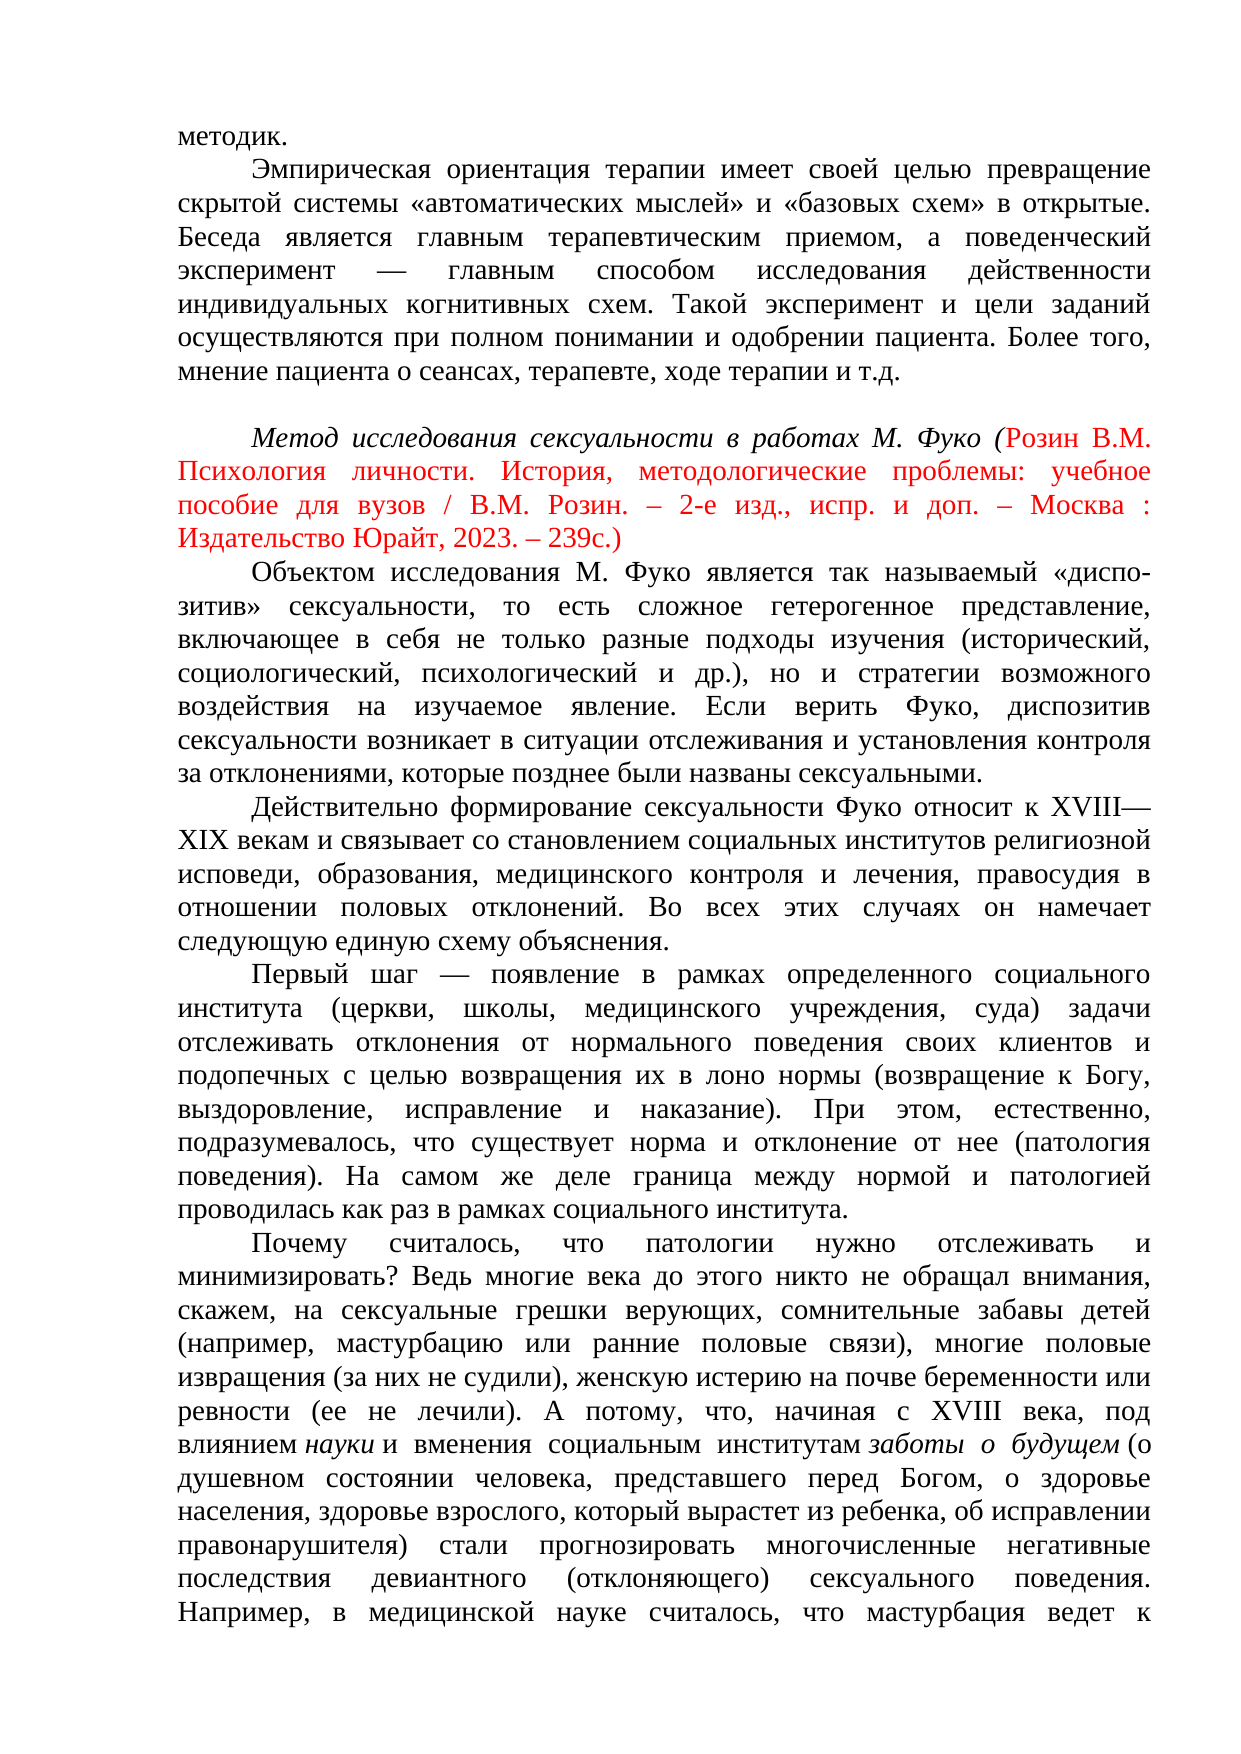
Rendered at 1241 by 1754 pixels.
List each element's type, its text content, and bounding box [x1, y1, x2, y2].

text Эмпирическая ориентация терапии имеет своей целью превращение скрытой системы «автоматических мыслей» и «базовых схем» в открытые. Беседа является главным терапевтическим приемом, а поведенческий эксперимент — главным способом исследования действенности индивидуальных когнитивных схем. Такой эксперимент и цели заданий осуществляются при полном понимании и одобрении пациента. Более того, мнение пациента о сеансах, терапевте, ходе терапии и т.д. [177, 152, 1152, 386]
text Действительно формирование сексуальности Фуко относит к XVIII— XIX векам и связывает со становлением социальных институтов религиозной исповеди, образования, медицинского контроля и лечения, правосудия в отношении половых отклонений. Во всех этих случаях он намечает следующую единую схему объяснения. [177, 789, 1152, 957]
text Объектом исследования М. Фуко является так называемый «диспо- зитив» сексуальности, то есть сложное гетерогенное представление, включающее в себя не только разные подходы изучения (исторический, социологический, психологический и др.), но и стратегии возможного воздействия на изучаемое явление. Если верить Фуко, диспозитив сексуальности возникает в ситуации отслеживания и установления контроля за отклонениями, которые позднее были названы сексуальными. [177, 554, 1152, 789]
text Метод исследования сексуальности в работах М. Фуко (Розин В.М. Психология личности. История, методологические проблемы: учебное пособие для вузов / В.М. Розин. – 2-е изд., испр. и доп. – Москва : Издательство Юрайт, 2023. – 239с.) [177, 420, 1152, 554]
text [177, 118, 1152, 152]
text Первый шаг — появление в рамках определенного социального института (церкви, школы, медицинского учреждения, суда) задачи отслеживать отклонения от нормального поведения своих клиентов и подопечных с целью возвращения их в лоно нормы (возвращение к Богу, выздоровление, исправление и наказание). При этом, естественно, подразумевалось, что существует норма и отклонение от нее (патология поведения). На самом же деле граница между нормой и патологией проводилась как раз в рамках социального института. [177, 957, 1152, 1225]
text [177, 1225, 1152, 1627]
